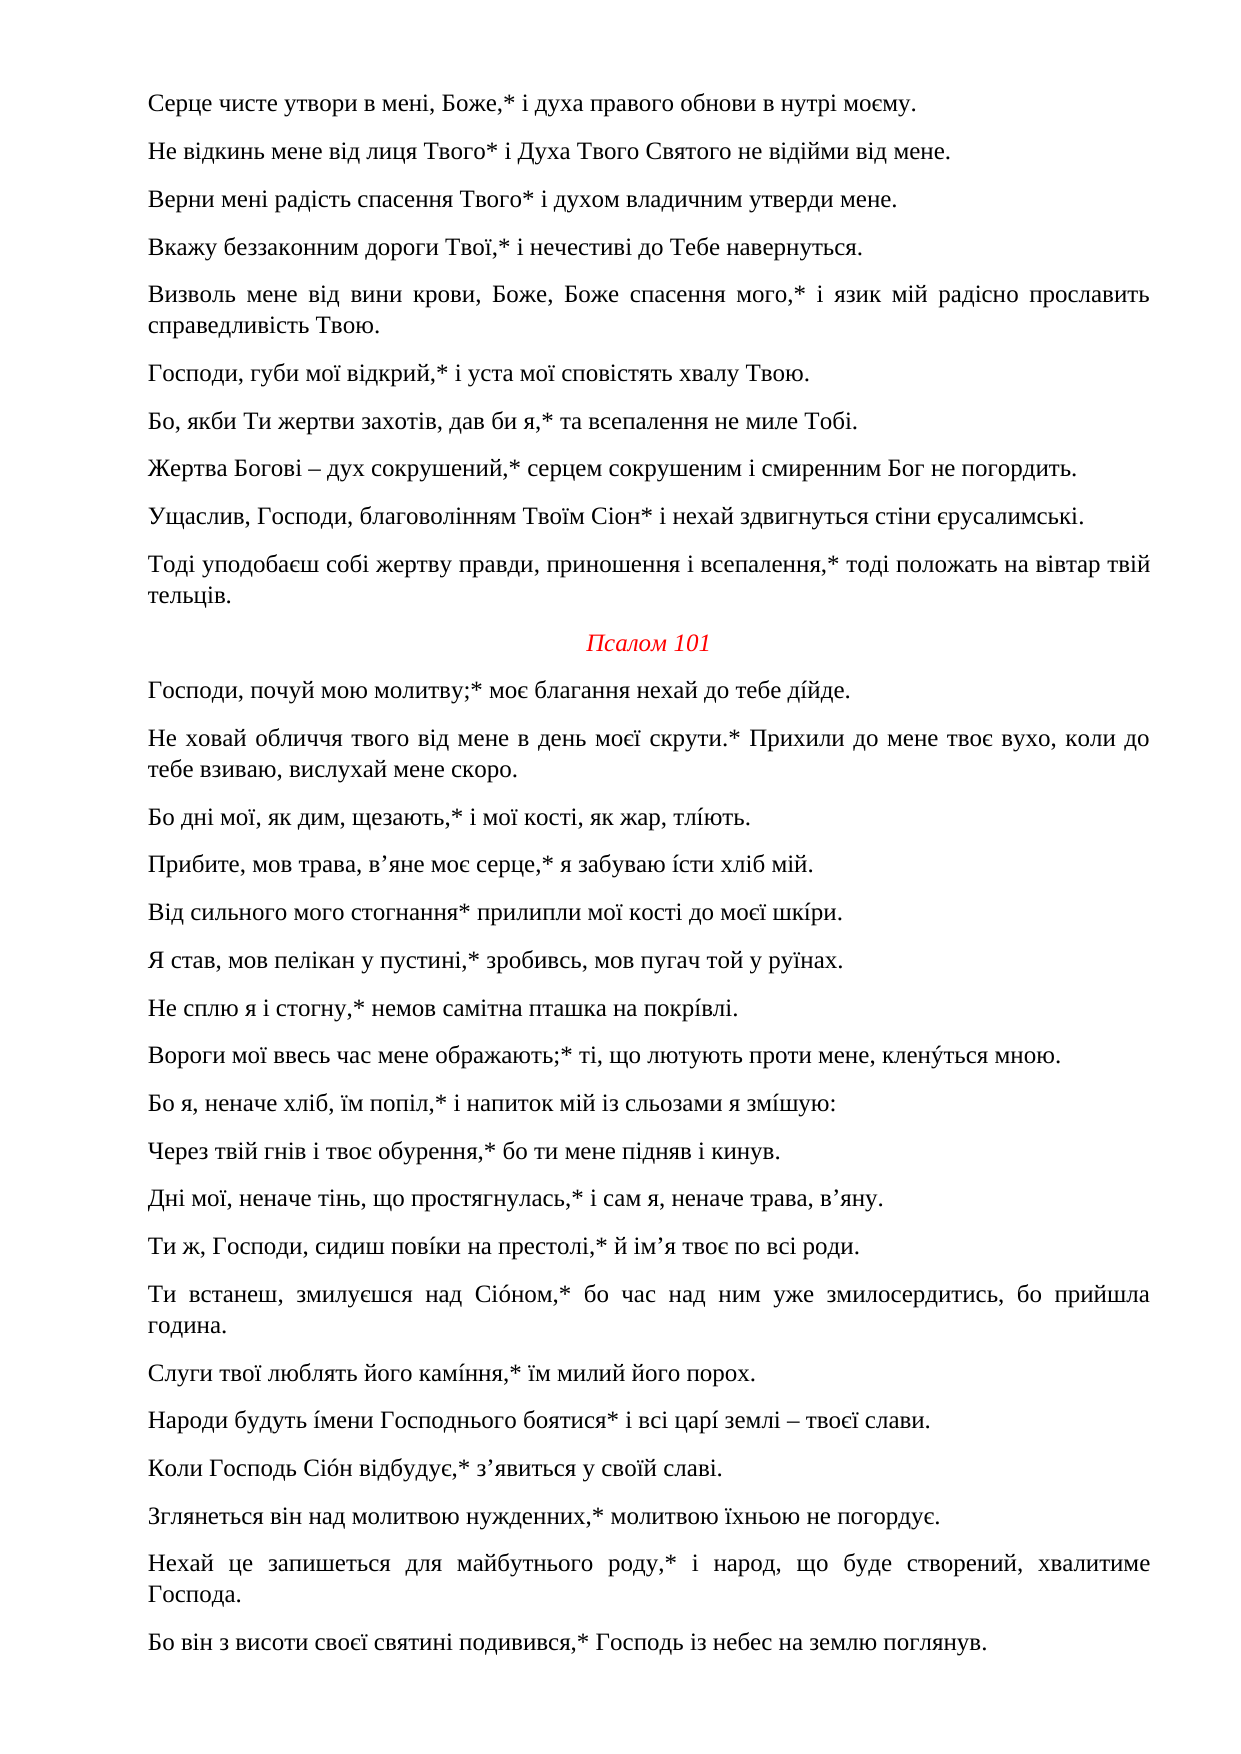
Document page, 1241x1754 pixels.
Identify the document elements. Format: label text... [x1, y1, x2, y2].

text Не ховай обличчя твого від мене в день моєї скрути.* Прихили до мене твоє вухо, коли до тебе взиваю, вислухай мене скоро. [148, 723, 1152, 783]
text Прибите, мов трава, в’яне моє серце,* я забуваю íсти хліб мій. [148, 849, 1152, 878]
text Визволь мене від вини крови, Боже, Боже спасення мого,* і язик мій радісно прославить справедливість Твою. [148, 279, 1152, 339]
text Зглянеться він над молитвою нужденних,* молитвою їхньою не погордує. [148, 1501, 1152, 1529]
text Я став, мов пелікан у пустині,* зробивсь, мов пугач той у руїнах. [148, 945, 1152, 974]
text Ти ж, Господи, сидиш повíки на престолі,* й ім’я твоє по всі роди. [148, 1231, 1152, 1260]
text Серце чисте утвори в мені, Боже,* і духа правого обнови в нутрі моєму. [148, 88, 1152, 117]
text Вкажу беззаконним дороги Твої,* і нечестиві до Тебе навернуться. [148, 232, 1152, 260]
text Бо, якби Ти жертви захотів, дав би я,* та всепалення не миле Тобі. [148, 406, 1152, 434]
text Верни мені радість спасення Твого* і духом владичним утверди мене. [148, 184, 1152, 213]
text Не сплю я і стогну,* немов самітна пташка на покрíвлі. [148, 993, 1152, 1021]
text Через твій гнів і твоє обурення,* бо ти мене підняв і кинув. [148, 1136, 1152, 1164]
text Не відкинь мене від лиця Твого* і Духа Твого Святого не відійми від мене. [148, 136, 1152, 165]
text Слуги твої люблять його камíння,* їм милий його порох. [148, 1358, 1152, 1386]
text Псалом 101 [148, 628, 1152, 656]
text Дні мої, неначе тінь, що простягнулась,* і сам я, неначе трава, в’яну. [148, 1183, 1152, 1212]
text Бо дні мої, як дим, щезають,* і мої кості, як жар, тлíють. [148, 802, 1152, 831]
text Ущаслив, Господи, благоволінням Твоїм Сіон* і нехай здвигнуться стіни єрусалимські. [148, 501, 1152, 530]
text Від сильного мого стогнання* прилипли мої кості до моєї шкíри. [148, 897, 1152, 926]
text Ти встанеш, змилуєшся над Сіóном,* бо час над ним уже змилосердитись, бо прийшла година. [148, 1279, 1152, 1339]
text Бо я, неначе хліб, їм попіл,* і напиток мій із сльозами я змíшую: [148, 1088, 1152, 1117]
text Жертва Богові – дух сокрушений,* серцем сокрушеним і смиренним Бог не погордить. [148, 453, 1152, 482]
text Бо він з висоти своєї святині подивився,* Господь із небес на землю поглянув. [148, 1627, 1152, 1656]
text Коли Господь Сіóн відбудує,* з’явиться у своїй славі. [148, 1453, 1152, 1482]
text Господи, губи мої відкрий,* і уста мої сповістять хвалу Твою. [148, 358, 1152, 387]
text Тоді уподобаєш собі жертву правди, приношення і всепалення,* тоді положать на вівтар твій тельців. [148, 549, 1152, 609]
text Народи будуть íмени Господнього боятися* і всі царí землі – твоєї слави. [148, 1405, 1152, 1434]
text Господи, почуй мою молитву;* моє благання нехай до тебе дíйде. [148, 675, 1152, 704]
text Вороги мої ввесь час мене ображають;* ті, що лютують проти мене, кленýться мною. [148, 1040, 1152, 1069]
text Нехай це запишеться для майбутнього роду,* і народ, що буде створений, хвалитиме Господа. [148, 1548, 1152, 1608]
